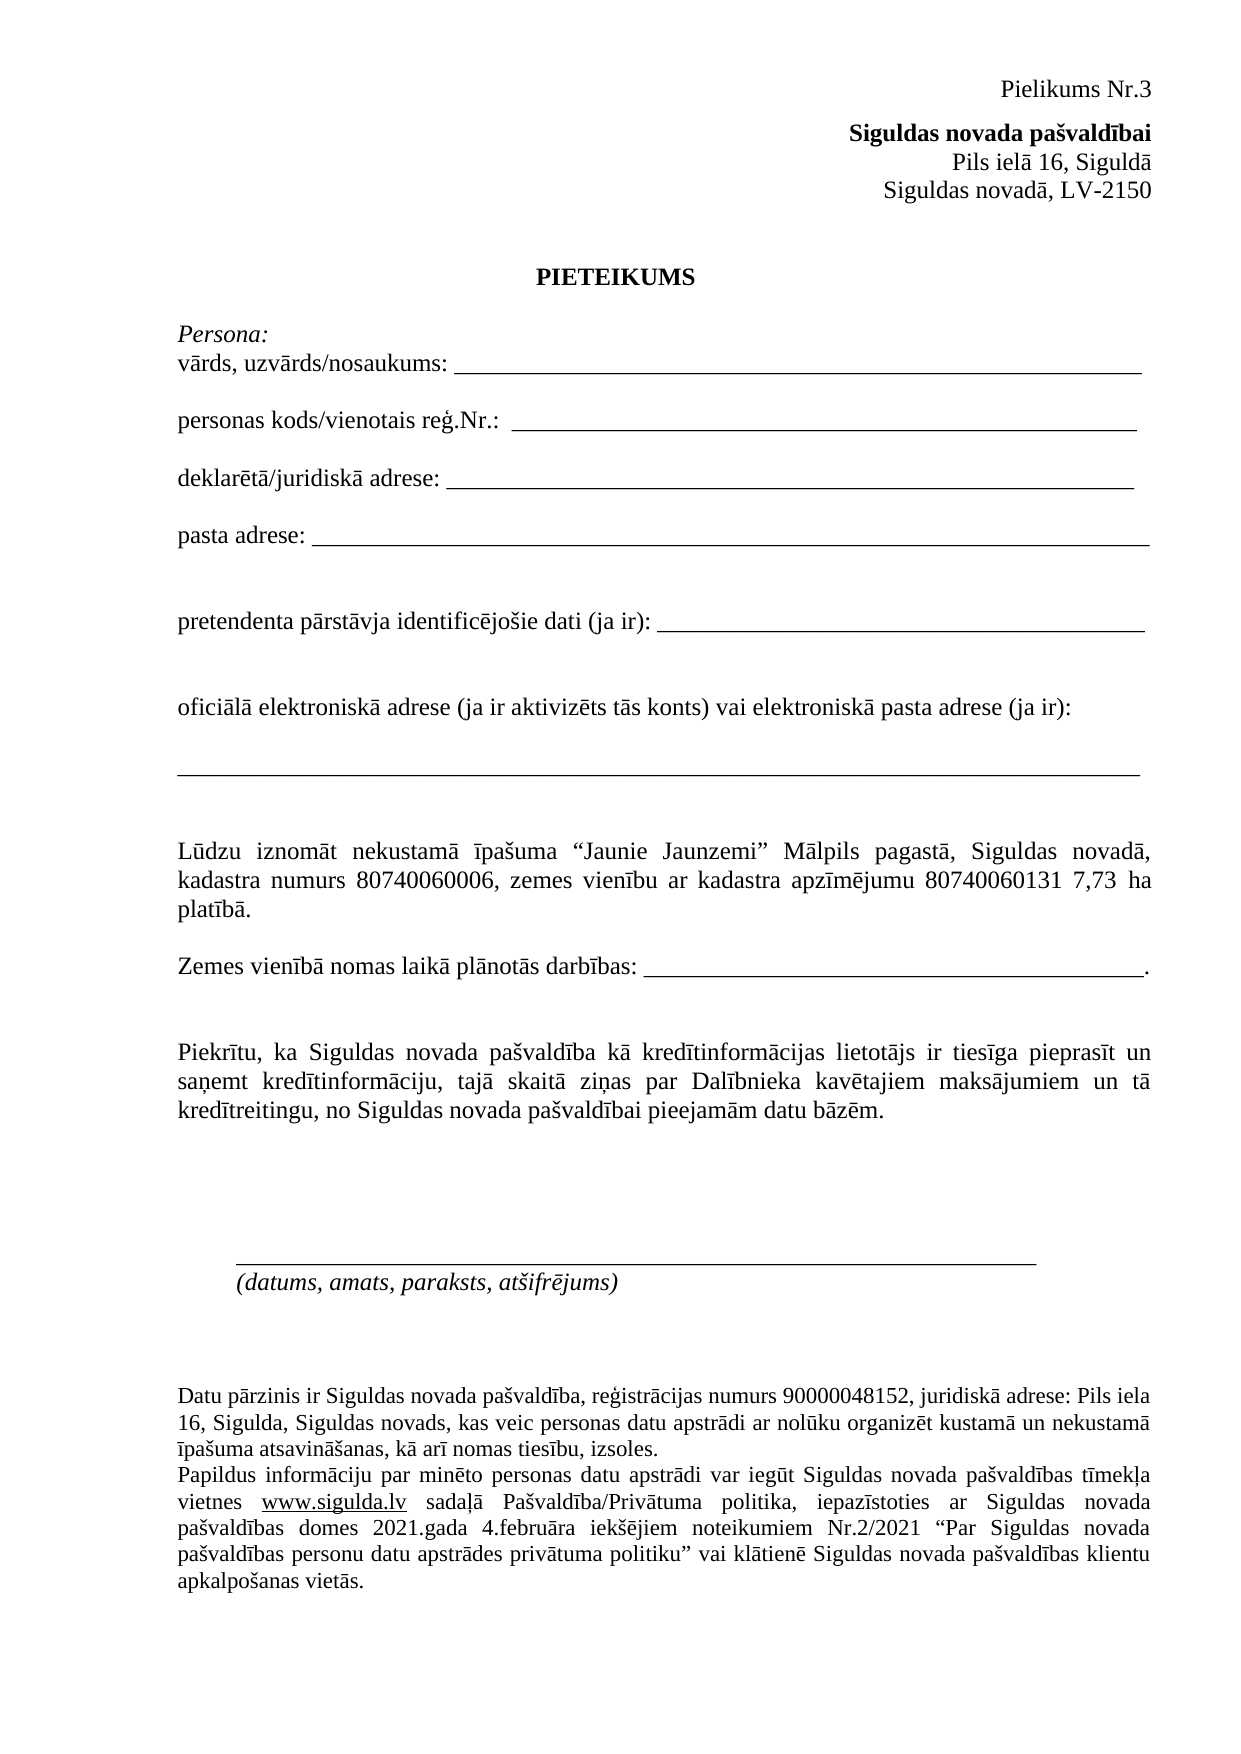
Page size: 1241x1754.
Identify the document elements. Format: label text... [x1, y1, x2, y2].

text Persona: [177, 319, 1231, 348]
text Datu pārzinis ir Siguldas novada pašvaldība, reģistrācijas numurs 90000048152, juridiskā adrese: Pils iela 16, Sigulda, Siguldas novads, kas veic personas datu apstrādi ar nolūku organizēt kustamā un nekustamā īpašuma atsavināšanas, kā arī nomas tiesību, izsoles. [177, 1382, 1152, 1461]
text vārds, uzvārds/nosaukums: _______________________________________________________ [177, 348, 1231, 377]
text Siguldas novadā, LV-2150 [177, 176, 1152, 204]
text Pils ielā 16, Siguldā [177, 147, 1152, 176]
text oficiālā elektroniskā adrese (ja ir aktivizēts tās konts) vai elektroniskā pasta adrese (ja ir): [177, 692, 1152, 721]
text pretendenta pārstāvja identificējošie dati (ja ir): _______________________________________ [177, 606, 1152, 635]
text Zemes vienībā nomas laikā plānotās darbības: ________________________________________. [177, 951, 1152, 980]
text personas kods/vienotais reģ.Nr.: __________________________________________________ [177, 406, 1231, 434]
text pasta adrese: ___________________________________________________________________ [177, 521, 1231, 578]
text _____________________________________________________________________________ [177, 750, 1152, 779]
text (datums, amats, paraksts, atšifrējums) [177, 1267, 1205, 1296]
text Piekrītu, ka Siguldas novada pašvaldība kā kredītinformācijas lietotājs ir tiesīga pieprasīt un saņemt kredītinformāciju, tajā skaitā ziņas par Dalībnieka kavētajiem maksājumiem un tā kredītreitingu, no Siguldas novada pašvaldībai pieejamām datu bāzēm. [177, 1037, 1152, 1124]
text Siguldas novada pašvaldībai [177, 118, 1152, 147]
text PIETEIKUMS [0, 262, 1231, 291]
text Papildus informāciju par minēto personas datu apstrādi var iegūt Siguldas novada pašvaldības tīmekļa vietnes www.sigulda.lv sadaļā Pašvaldība/Privātuma politika, iepazīstoties ar Siguldas novada pašvaldības domes 2021.gada 4.februāra iekšējiem noteikumiem Nr.2/2021 “Par Siguldas novada pašvaldības personu datu apstrādes privātuma politiku” vai klātienē Siguldas novada pašvaldības klientu apkalpošanas vietās. [177, 1461, 1152, 1593]
text ________________________________________________________________ [177, 1239, 1205, 1267]
text deklarētā/juridiskā adrese: _______________________________________________________ [177, 463, 1231, 492]
text Lūdzu iznomāt nekustamā īpašuma “Jaunie Jaunzemi” Mālpils pagastā, Siguldas novadā, kadastra numurs 80740060006, zemes vienību ar kadastra apzīmējumu 80740060131 7,73 ha platībā. [177, 836, 1152, 922]
